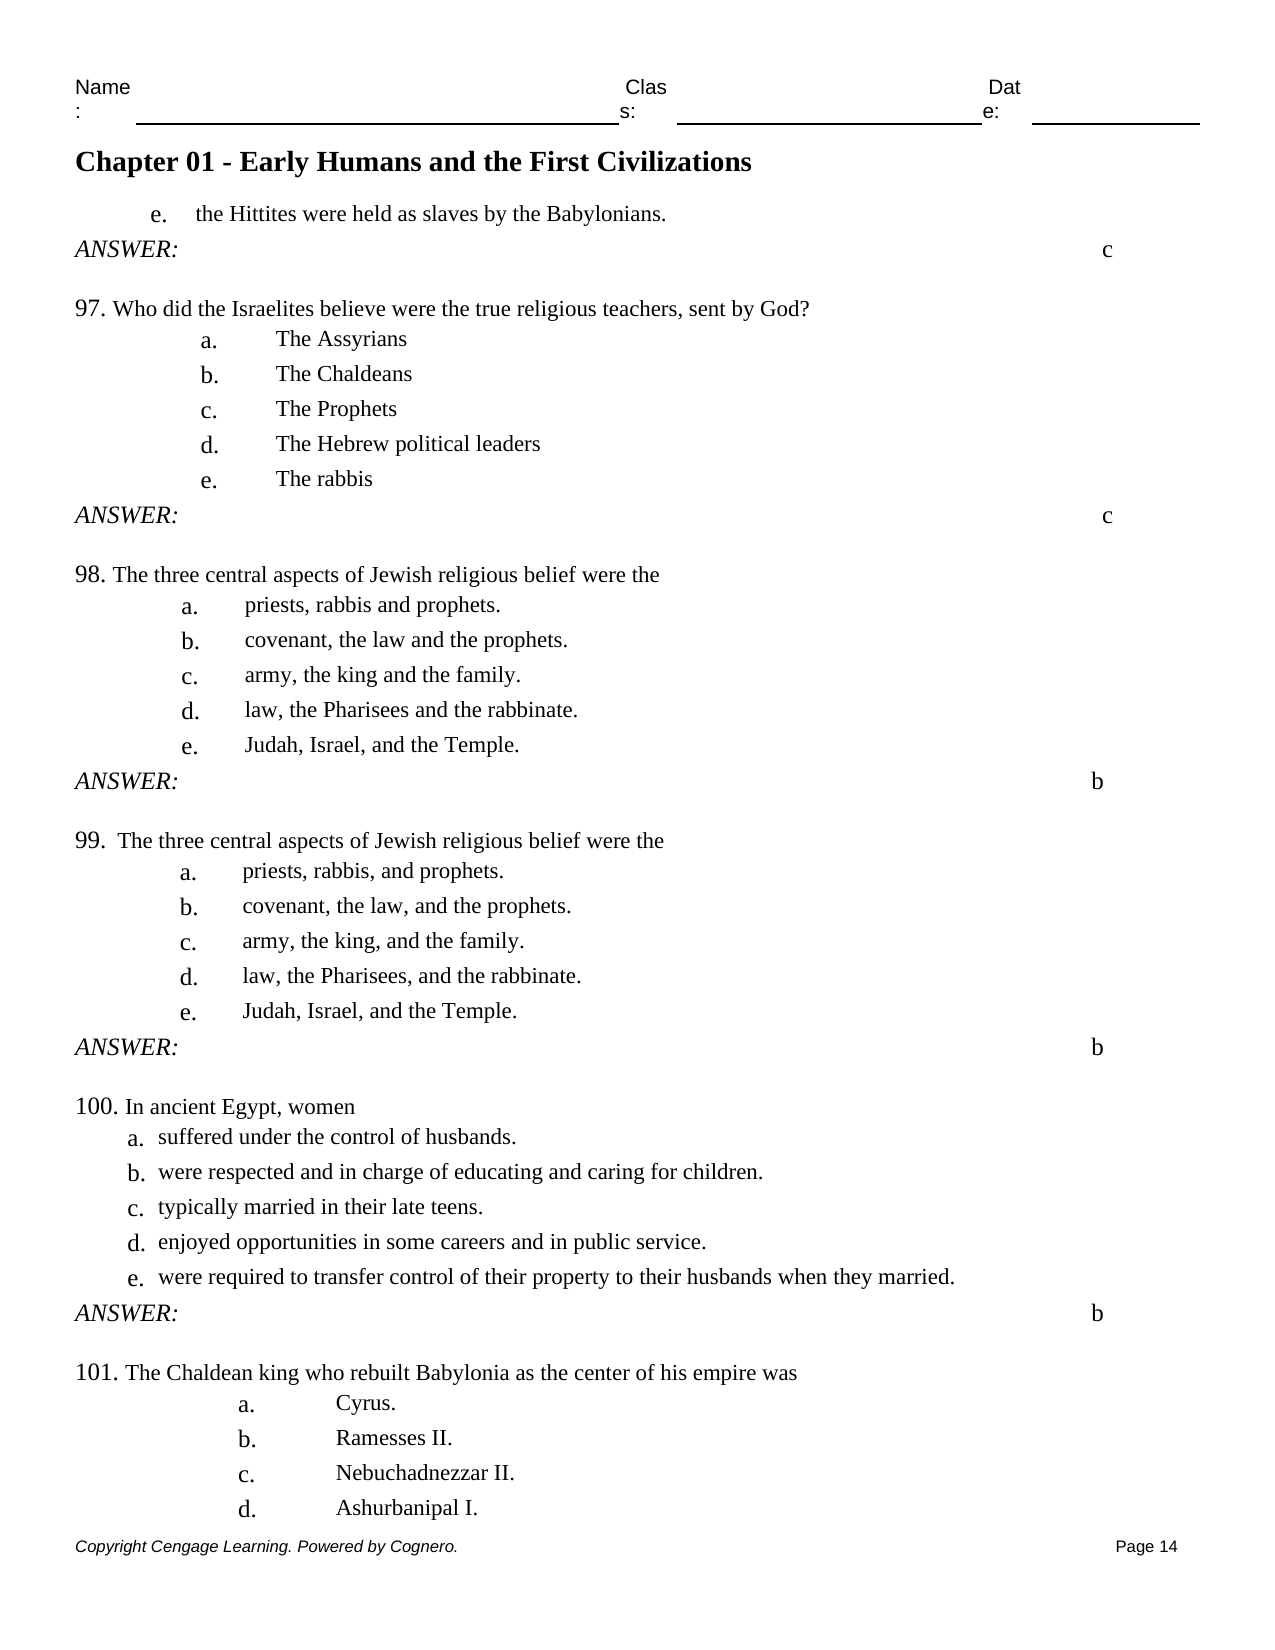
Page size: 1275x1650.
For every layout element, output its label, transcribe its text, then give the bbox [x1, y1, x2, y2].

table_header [75, 196, 1200, 267]
table_header 100. In ancient Egypt, women [75, 1091, 1200, 1330]
table_header 98. The three central aspects of Jewish religious belief were the [75, 559, 1200, 798]
table_header 99. The three central aspects of Jewish religious belief were the [75, 825, 1200, 1064]
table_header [75, 1357, 1200, 1526]
table_header 97. Who did the Israelites believe were the true religious teachers, sent by God? [75, 294, 1200, 532]
